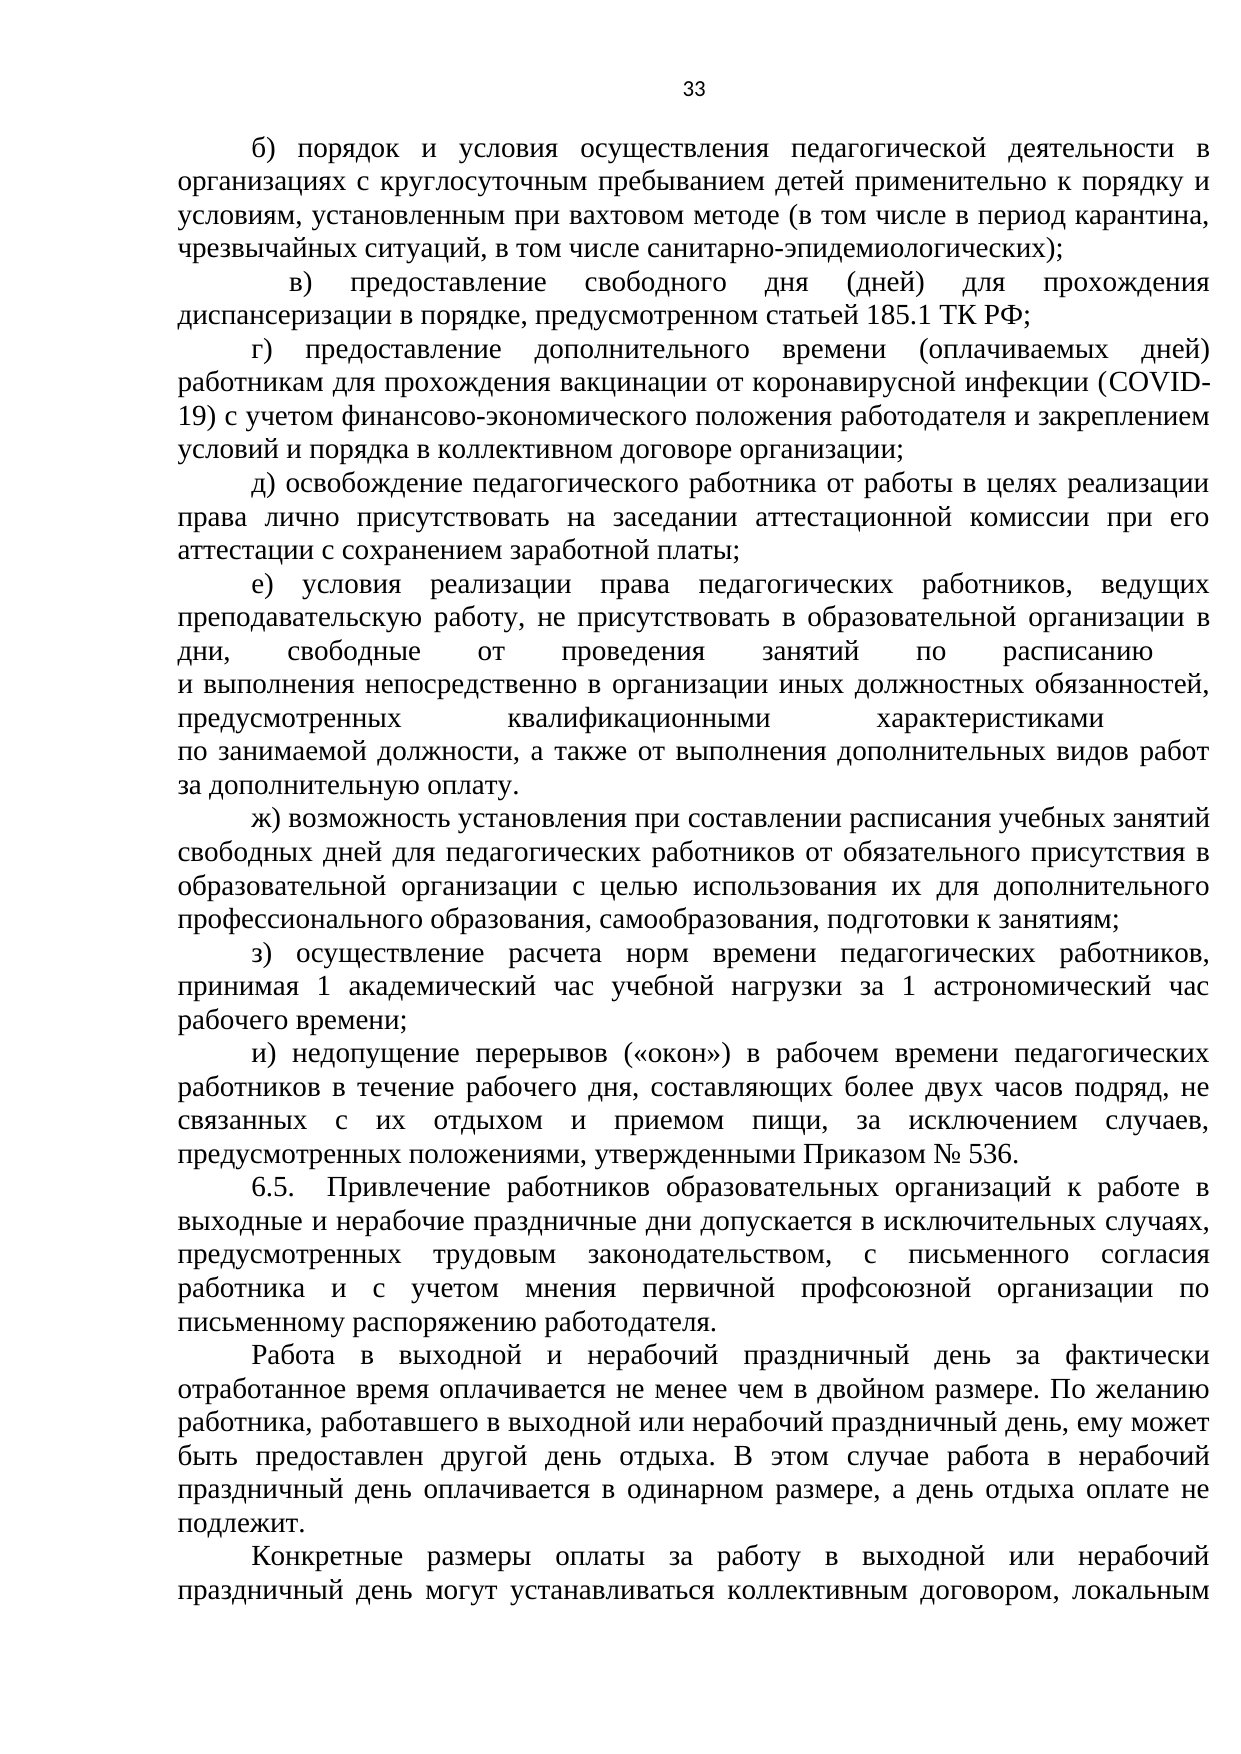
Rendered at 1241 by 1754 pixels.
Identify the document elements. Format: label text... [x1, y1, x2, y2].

text з) осуществление расчета норм времени педагогических работников, принимая 1 академический час учебной нагрузки за 1 астрономический час рабочего времени; [177, 935, 1211, 1035]
text е) условия реализации права педагогических работников, ведущих преподавательскую работу, не присутствовать в образовательной организации в дни, свободные от проведения занятий по расписанию и выполнения непосредственно в организации иных должностных обязанностей, предусмотренных квалификационными характеристиками по занимаемой должности, а также от выполнения дополнительных видов работ за дополнительную оплату. [177, 566, 1211, 801]
text г) предоставление дополнительного времени (оплачиваемых дней) работникам для прохождения вакцинации от коронавирусной инфекции (COVID-19) с учетом финансово-экономического положения работодателя и закреплением условий и порядка в коллективном договоре организации; [177, 331, 1211, 465]
text в) предоставление свободного дня (дней) для прохождения диспансеризации в порядке, предусмотренном статьей 185.1 ТК РФ; [177, 264, 1211, 331]
text д) освобождение педагогического работника от работы в целях реализации права лично присутствовать на заседании аттестационной комиссии при его аттестации с сохранением заработной платы; [177, 465, 1211, 566]
text ж) возможность установления при составлении расписания учебных занятий свободных дней для педагогических работников от обязательного присутствия в образовательной организации с целью использования их для дополнительного профессионального образования, самообразования, подготовки к занятиям; [177, 801, 1211, 935]
text б) порядок и условия осуществления педагогической деятельности в организациях с круглосуточным пребыванием детей применительно к порядку и условиям, установленным при вахтовом методе (в том числе в период карантина, чрезвычайных ситуаций, в том числе санитарно-эпидемиологических); [177, 130, 1211, 264]
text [177, 1538, 1211, 1606]
text Работа в выходной и нерабочий праздничный день за фактически отработанное время оплачивается не менее чем в двойном размере. По желанию работника, работавшего в выходной или нерабочий праздничный день, ему может быть предоставлен другой день отдыха. В этом случае работа в нерабочий праздничный день оплачивается в одинарном размере, а день отдыха оплате не подлежит. [177, 1337, 1211, 1538]
text и) недопущение перерывов («окон») в рабочем времени педагогических работников в течение рабочего дня, составляющих более двух часов подряд, не связанных с их отдыхом и приемом пищи, за исключением случаев, предусмотренных положениями, утвержденными Приказом № 536. [177, 1035, 1211, 1169]
text 6.5. Привлечение работников образовательных организаций к работе в выходные и нерабочие праздничные дни допускается в исключительных случаях, предусмотренных трудовым законодательством, с письменного согласия работника и с учетом мнения первичной профсоюзной организации по письменному распоряжению работодателя. [177, 1169, 1211, 1337]
